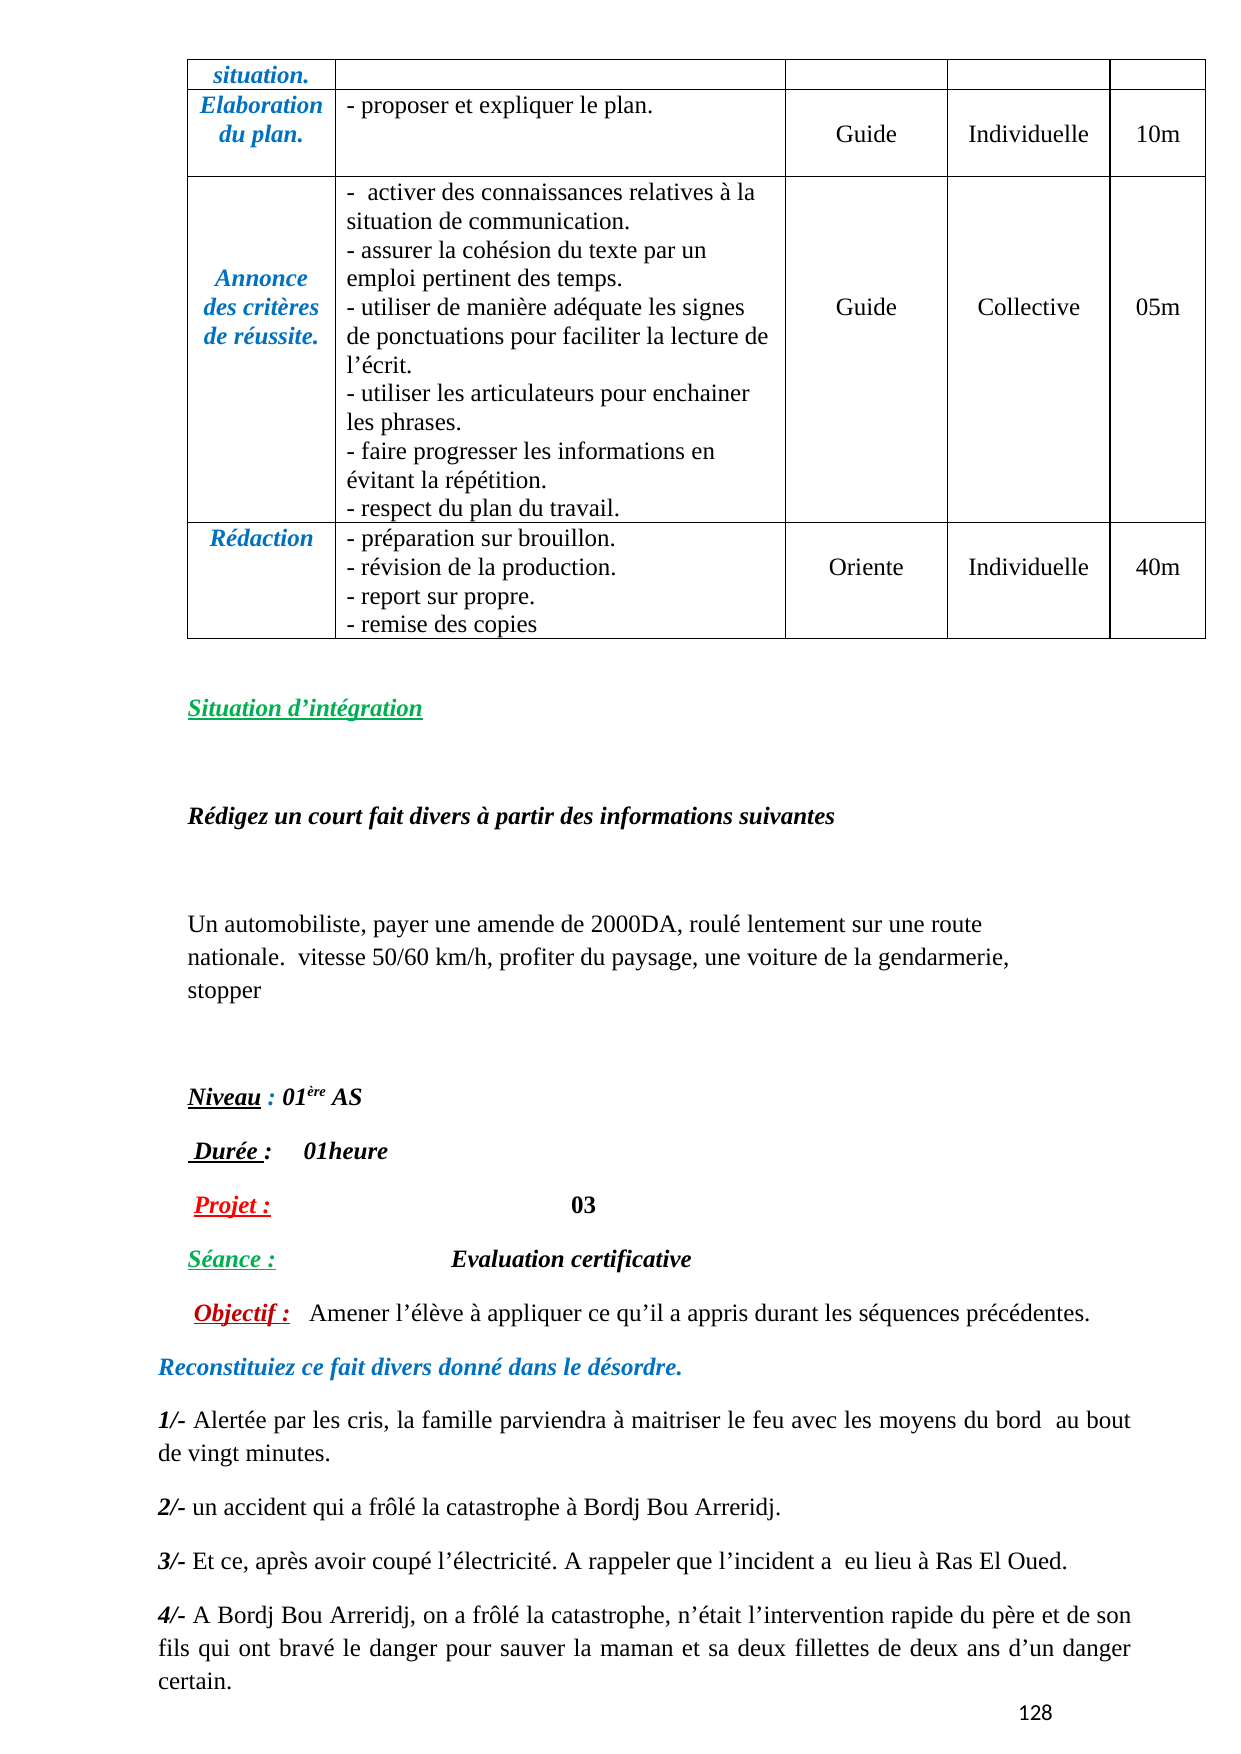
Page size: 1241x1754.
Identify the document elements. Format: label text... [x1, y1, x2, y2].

text Séance : Evaluation certificative [187, 1244, 1078, 1273]
text Situation d’intégration [187, 693, 1053, 722]
text Projet : 03 [187, 1190, 1078, 1219]
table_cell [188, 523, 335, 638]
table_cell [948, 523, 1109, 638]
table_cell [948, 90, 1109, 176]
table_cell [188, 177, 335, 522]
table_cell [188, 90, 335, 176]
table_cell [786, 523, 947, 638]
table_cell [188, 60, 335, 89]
text 2/- un accident qui a frôlé la catastrophe à Bordj Bou Arreridj. [158, 1492, 1132, 1521]
text Objectif : Amener l’élève à appliquer ce qu’il a appris durant les séquences précédentes. [187, 1298, 1177, 1327]
text 1/- Alertée par les cris, la famille parviendra à maitriser le feu avec les moyens du bord au bout de vingt minutes. [158, 1406, 1132, 1467]
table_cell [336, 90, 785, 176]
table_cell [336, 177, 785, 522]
text Durée : 01heure [187, 1136, 1078, 1165]
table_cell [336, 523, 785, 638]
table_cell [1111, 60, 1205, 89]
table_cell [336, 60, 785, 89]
text Rédigez un court fait divers à partir des informations suivantes [187, 801, 1053, 830]
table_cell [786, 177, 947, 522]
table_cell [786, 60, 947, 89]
text Niveau : 01ère AS [187, 1082, 1078, 1111]
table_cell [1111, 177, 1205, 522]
text 4/- A Bordj Bou Arreridj, on a frôlé la catastrophe, n’était l’intervention rapide du père et de son fils qui ont bravé le danger pour sauver la maman et sa deux fillettes de deux ans d’un danger certain. [158, 1600, 1132, 1695]
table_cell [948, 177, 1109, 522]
text 3/- Et ce, après avoir coupé l’électricité. A rappeler que l’incident a eu lieu à Ras El Oued. [158, 1546, 1132, 1575]
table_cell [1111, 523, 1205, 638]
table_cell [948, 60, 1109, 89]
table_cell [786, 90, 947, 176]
text Un automobiliste, payer une amende de 2000DA, roulé lentement sur une route nationale. vitesse 50/60 km/h, profiter du paysage, une voiture de la gendarmerie, stopper [187, 909, 1053, 1003]
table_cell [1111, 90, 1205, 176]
text Reconstituiez ce fait divers donné dans le désordre. [158, 1352, 1132, 1380]
